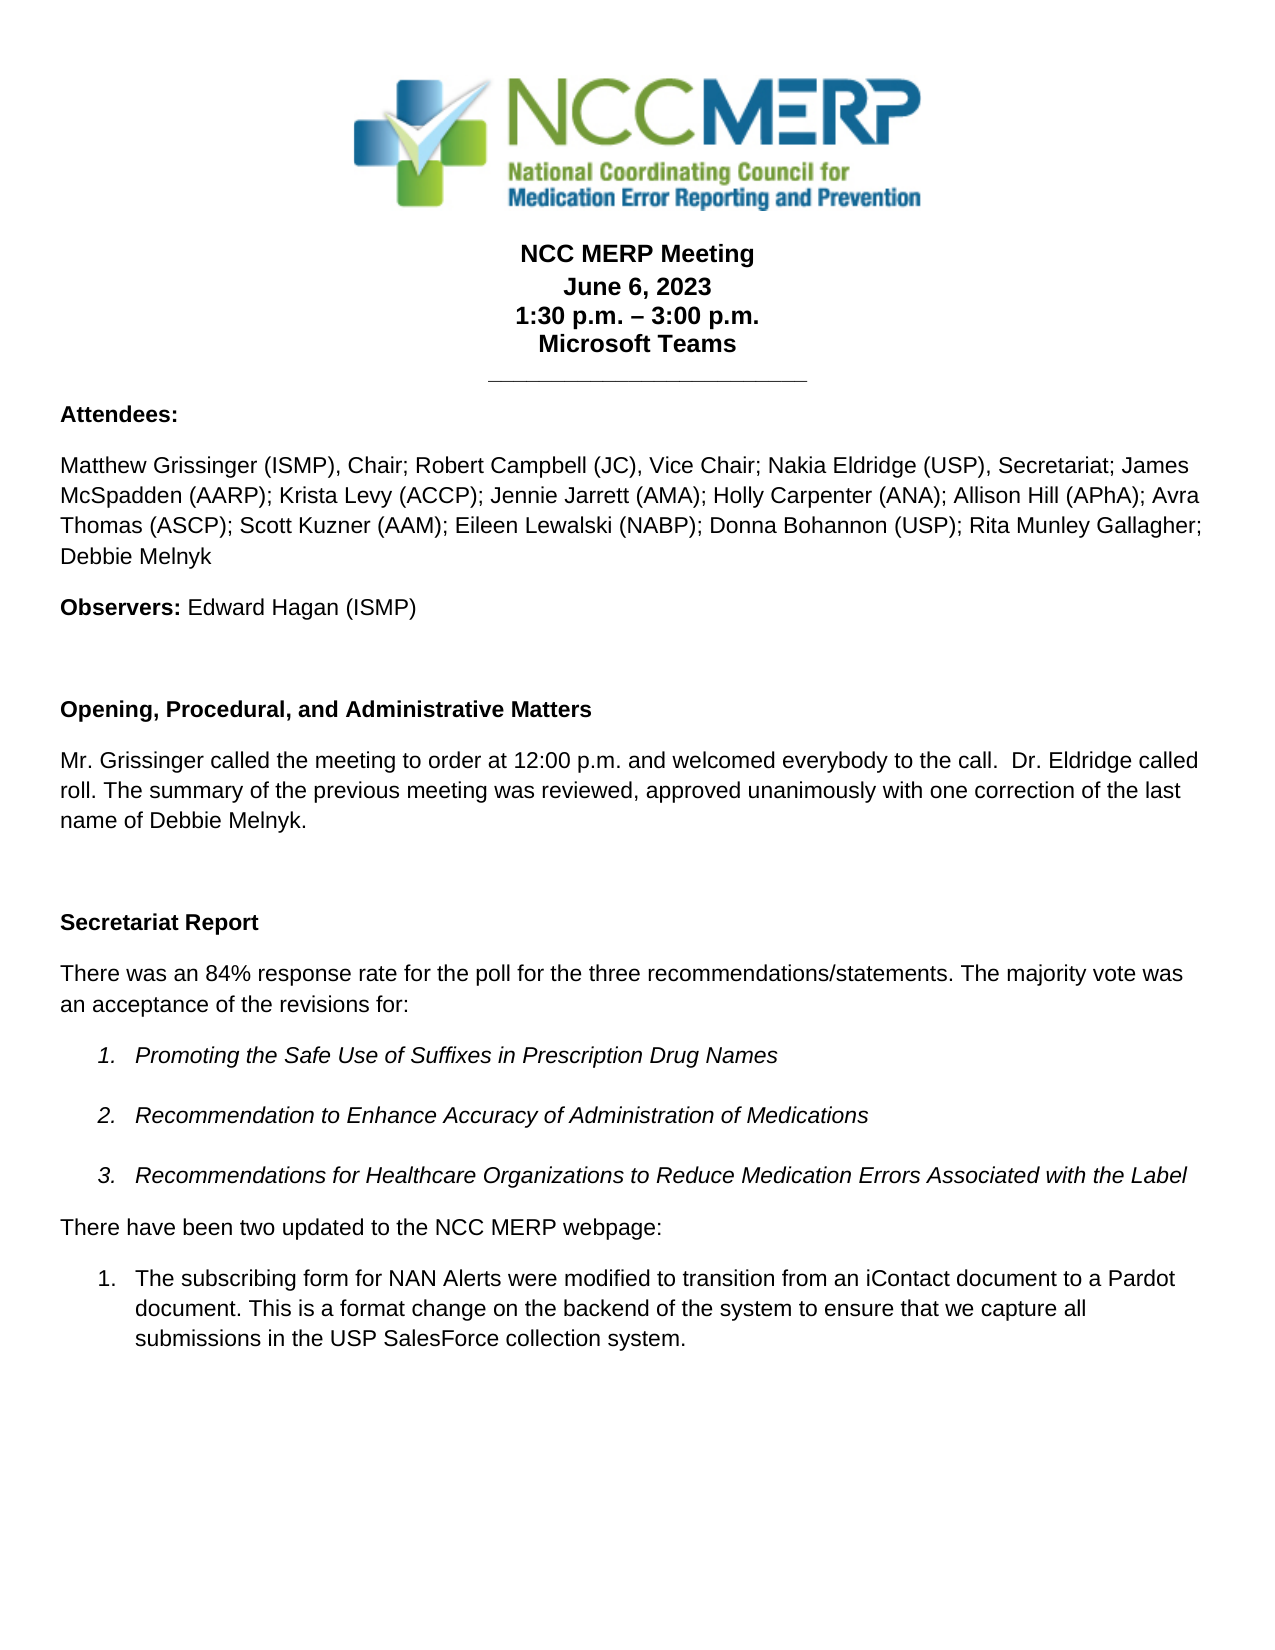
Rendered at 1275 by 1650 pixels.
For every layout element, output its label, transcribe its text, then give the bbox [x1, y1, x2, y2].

text 1:30 p.m. – 3:00 p.m. [60, 301, 1215, 329]
text Microsoft Teams [60, 329, 1215, 358]
text Mr. Grissinger called the meeting to order at 12:00 p.m. and welcomed everybody to the call. Dr. Eldridge called roll. The summary of the previous meeting was reviewed, approved unanimously with one correction of the last name of Debbie Melnyk. [60, 747, 1215, 833]
text NCC MERP Meeting [60, 239, 1215, 268]
text Secretariat Report [60, 909, 1215, 936]
list Recommendation to Enhance Accuracy of Administration of Medications [97, 1102, 1215, 1128]
text June 6, 2023 [60, 272, 1215, 301]
text There was an 84% response rate for the poll for the three recommendations/statements. The majority vote was an acceptance of the revisions for: [60, 960, 1215, 1017]
text Matthew Grissinger (ISMP), Chair; Robert Campbell (JC), Vice Chair; Nakia Eldridge (USP), Secretariat; James McSpadden (AARP); Krista Levy (ACCP); Jennie Jarrett (AMA); Holly Carpenter (ANA); Allison Hill (APhA); Avra Thomas (ASCP); Scott Kuzner (AAM); Eileen Lewalski (NABP); Donna Bohannon (USP); Rita Munley Gallagher; Debbie Melnyk [60, 452, 1215, 569]
picture [353, 75, 922, 211]
text There have been two updated to the NCC MERP webpage: [60, 1213, 1215, 1240]
text Opening, Procedural, and Administrative Matters [60, 696, 1215, 722]
text Attendees: [60, 401, 1215, 427]
text _________________________ [79, 358, 1215, 384]
list The subscribing form for NAN Alerts were modified to transition from an iContact document to a Pardot document. This is a format change on the backend of the system to ensure that we capture all submissions in the USP SalesForce collection system. [97, 1264, 1215, 1351]
text Observers: Edward Hagan (ISMP) [60, 594, 1215, 620]
list Promoting the Safe Use of Suffixes in Prescription Drug Names [97, 1042, 1215, 1068]
list Recommendations for Healthcare Organizations to Reduce Medication Errors Associated with the Label [97, 1162, 1215, 1189]
